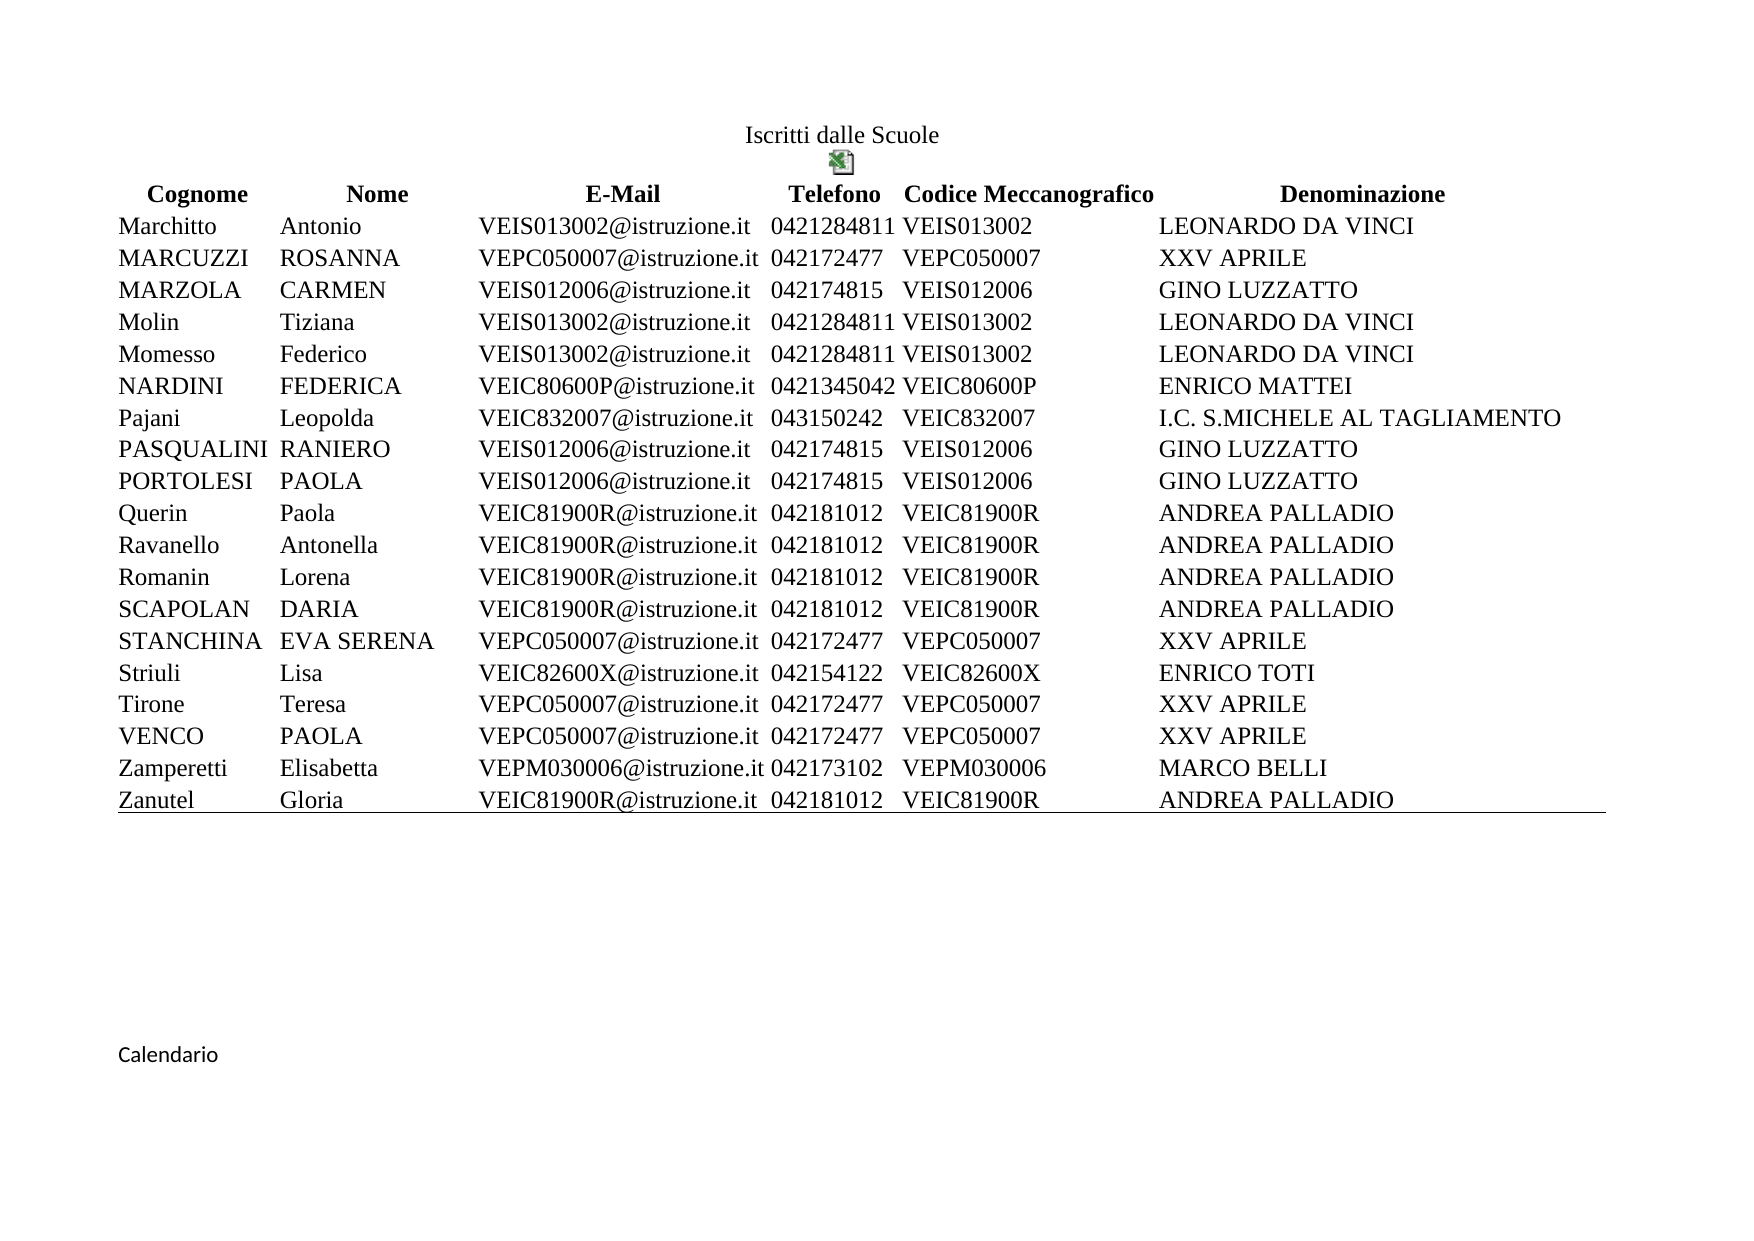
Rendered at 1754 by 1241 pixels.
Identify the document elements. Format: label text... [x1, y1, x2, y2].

table_cell VEIC80600P@istruzione.it [477, 369, 769, 401]
table_cell 042154122 [769, 656, 900, 688]
table_cell VEIC81900R@istruzione.it [477, 561, 769, 592]
table_cell VEPC050007@istruzione.it [477, 242, 769, 274]
table_cell Antonio [278, 210, 477, 242]
table_cell VEIS013002 [900, 306, 1157, 337]
table_cell Codice Meccanografico [900, 178, 1157, 210]
table_cell Federico [278, 338, 477, 369]
table_cell 043150242 [769, 401, 900, 433]
table_cell 0421284811 [769, 306, 900, 337]
table_cell E-Mail [477, 178, 769, 210]
table_cell Momesso [117, 338, 278, 369]
table_cell VEPC050007 [900, 720, 1157, 752]
table_cell 042174815 [769, 433, 900, 465]
table_cell VEIC81900R@istruzione.it [477, 593, 769, 624]
table_cell 042181012 [769, 593, 900, 624]
table_cell LEONARDO DA VINCI [1157, 306, 1568, 337]
table_cell XXV APRILE [1157, 624, 1568, 656]
table_cell VEIC81900R [900, 784, 1157, 812]
table_cell Nome [278, 178, 477, 210]
table_cell Leopolda [278, 401, 477, 433]
table_cell Romanin [117, 561, 278, 592]
table_cell STANCHINA [117, 624, 278, 656]
table_cell 042174815 [769, 465, 900, 497]
table_cell LEONARDO DA VINCI [1157, 210, 1568, 242]
table_cell RANIERO [278, 433, 477, 465]
table_cell 042181012 [769, 497, 900, 529]
table_cell 042172477 [769, 688, 900, 720]
table_cell VEPC050007 [900, 688, 1157, 720]
table_cell 042174815 [769, 274, 900, 306]
table_cell GINO LUZZATTO [1157, 433, 1568, 465]
table_cell 0421284811 [769, 210, 900, 242]
table_cell VEIS013002 [900, 338, 1157, 369]
table_cell 042181012 [769, 784, 900, 812]
table_cell Denominazione [1157, 178, 1568, 210]
text Calendario [118, 1040, 1606, 1068]
table_cell VEIS013002@istruzione.it [477, 338, 769, 369]
table_cell VEPC050007 [900, 242, 1157, 274]
table_cell Elisabetta [278, 752, 477, 784]
table_cell VEIC81900R [900, 497, 1157, 529]
table_cell GINO LUZZATTO [1157, 274, 1568, 306]
table_cell VEPC050007@istruzione.it [477, 624, 769, 656]
table_cell VEIS013002@istruzione.it [477, 210, 769, 242]
table_cell VEPM030006 [900, 752, 1157, 784]
table_cell EVA SERENA [278, 624, 477, 656]
table_cell Tirone [117, 688, 278, 720]
table_cell VEIC81900R@istruzione.it [477, 529, 769, 561]
table_cell ANDREA PALLADIO [1157, 593, 1568, 624]
table_cell VEIS013002 [900, 210, 1157, 242]
table_cell VEIC81900R [900, 561, 1157, 592]
table_cell VEIS013002@istruzione.it [477, 306, 769, 337]
table_cell FEDERICA [278, 369, 477, 401]
table_cell Cognome [117, 178, 278, 210]
table_cell MARCUZZI [117, 242, 278, 274]
table_cell ANDREA PALLADIO [1157, 561, 1568, 592]
table_cell Querin [117, 497, 278, 529]
table_cell Ravanello [117, 529, 278, 561]
table_cell 0421345042 [769, 369, 900, 401]
table_cell VEPM030006@istruzione.it [477, 752, 769, 784]
table_cell VEIC81900R@istruzione.it [477, 784, 769, 812]
table_cell ROSANNA [278, 242, 477, 274]
table_cell VEIS012006 [900, 433, 1157, 465]
table_cell VEIS012006 [900, 274, 1157, 306]
table_cell XXV APRILE [1157, 688, 1568, 720]
table_cell I.C. S.MICHELE AL TAGLIAMENTO [1157, 401, 1568, 433]
table_cell VEPC050007@istruzione.it [477, 688, 769, 720]
table_cell VEIC832007 [900, 401, 1157, 433]
table_cell GINO LUZZATTO [1157, 465, 1568, 497]
table_cell VEIC80600P [900, 369, 1157, 401]
table_cell Paola [278, 497, 477, 529]
table_header Iscritti dalle Scuole [117, 118, 1568, 178]
table_cell VEIS012006@istruzione.it [477, 433, 769, 465]
table_cell VEIC82600X@istruzione.it [477, 656, 769, 688]
table_cell VEIC81900R [900, 593, 1157, 624]
table_cell Pajani [117, 401, 278, 433]
table_cell PAOLA [278, 720, 477, 752]
table_cell 042181012 [769, 561, 900, 592]
table_cell XXV APRILE [1157, 242, 1568, 274]
table_cell ENRICO MATTEI [1157, 369, 1568, 401]
table_cell PORTOLESI [117, 465, 278, 497]
table_cell SCAPOLAN [117, 593, 278, 624]
table_cell Teresa [278, 688, 477, 720]
table_cell VEIC81900R@istruzione.it [477, 497, 769, 529]
table_cell ANDREA PALLADIO [1157, 784, 1568, 812]
table_cell VEIC832007@istruzione.it [477, 401, 769, 433]
table_cell NARDINI [117, 369, 278, 401]
table_cell 042173102 [769, 752, 900, 784]
table_cell Striuli [117, 656, 278, 688]
table_cell Marchitto [117, 210, 278, 242]
table_cell VENCO [117, 720, 278, 752]
table_cell 0421284811 [769, 338, 900, 369]
table_cell VEPC050007@istruzione.it [477, 720, 769, 752]
table_cell VEPC050007 [900, 624, 1157, 656]
table_cell PAOLA [278, 465, 477, 497]
table_cell LEONARDO DA VINCI [1157, 338, 1568, 369]
table_cell Zanutel [117, 784, 278, 816]
table_cell XXV APRILE [1157, 720, 1568, 752]
table_cell Lisa [278, 656, 477, 688]
table_cell PASQUALINI [117, 433, 278, 465]
table_cell Molin [117, 306, 278, 337]
table_cell ANDREA PALLADIO [1157, 497, 1568, 529]
table_cell ENRICO TOTI [1157, 656, 1568, 688]
table_cell Lorena [278, 561, 477, 592]
table_cell MARCO BELLI [1157, 752, 1568, 784]
picture [828, 148, 856, 175]
table_cell Antonella [278, 529, 477, 561]
table_cell ANDREA PALLADIO [1157, 529, 1568, 561]
table_cell MARZOLA [117, 274, 278, 306]
table_cell 042181012 [769, 529, 900, 561]
table_cell CARMEN [278, 274, 477, 306]
table_cell DARIA [278, 593, 477, 624]
table_cell VEIC82600X [900, 656, 1157, 688]
table_cell Telefono [769, 178, 900, 210]
table_cell 042172477 [769, 720, 900, 752]
table_cell 042172477 [769, 242, 900, 274]
table_cell 042172477 [769, 624, 900, 656]
table_cell Zamperetti [117, 752, 278, 784]
table_cell VEIS012006@istruzione.it [477, 465, 769, 497]
table_cell VEIS012006 [900, 465, 1157, 497]
table_cell VEIC81900R [900, 529, 1157, 561]
table_cell Gloria [278, 784, 477, 812]
table_cell VEIS012006@istruzione.it [477, 274, 769, 306]
table_cell Tiziana [278, 306, 477, 337]
